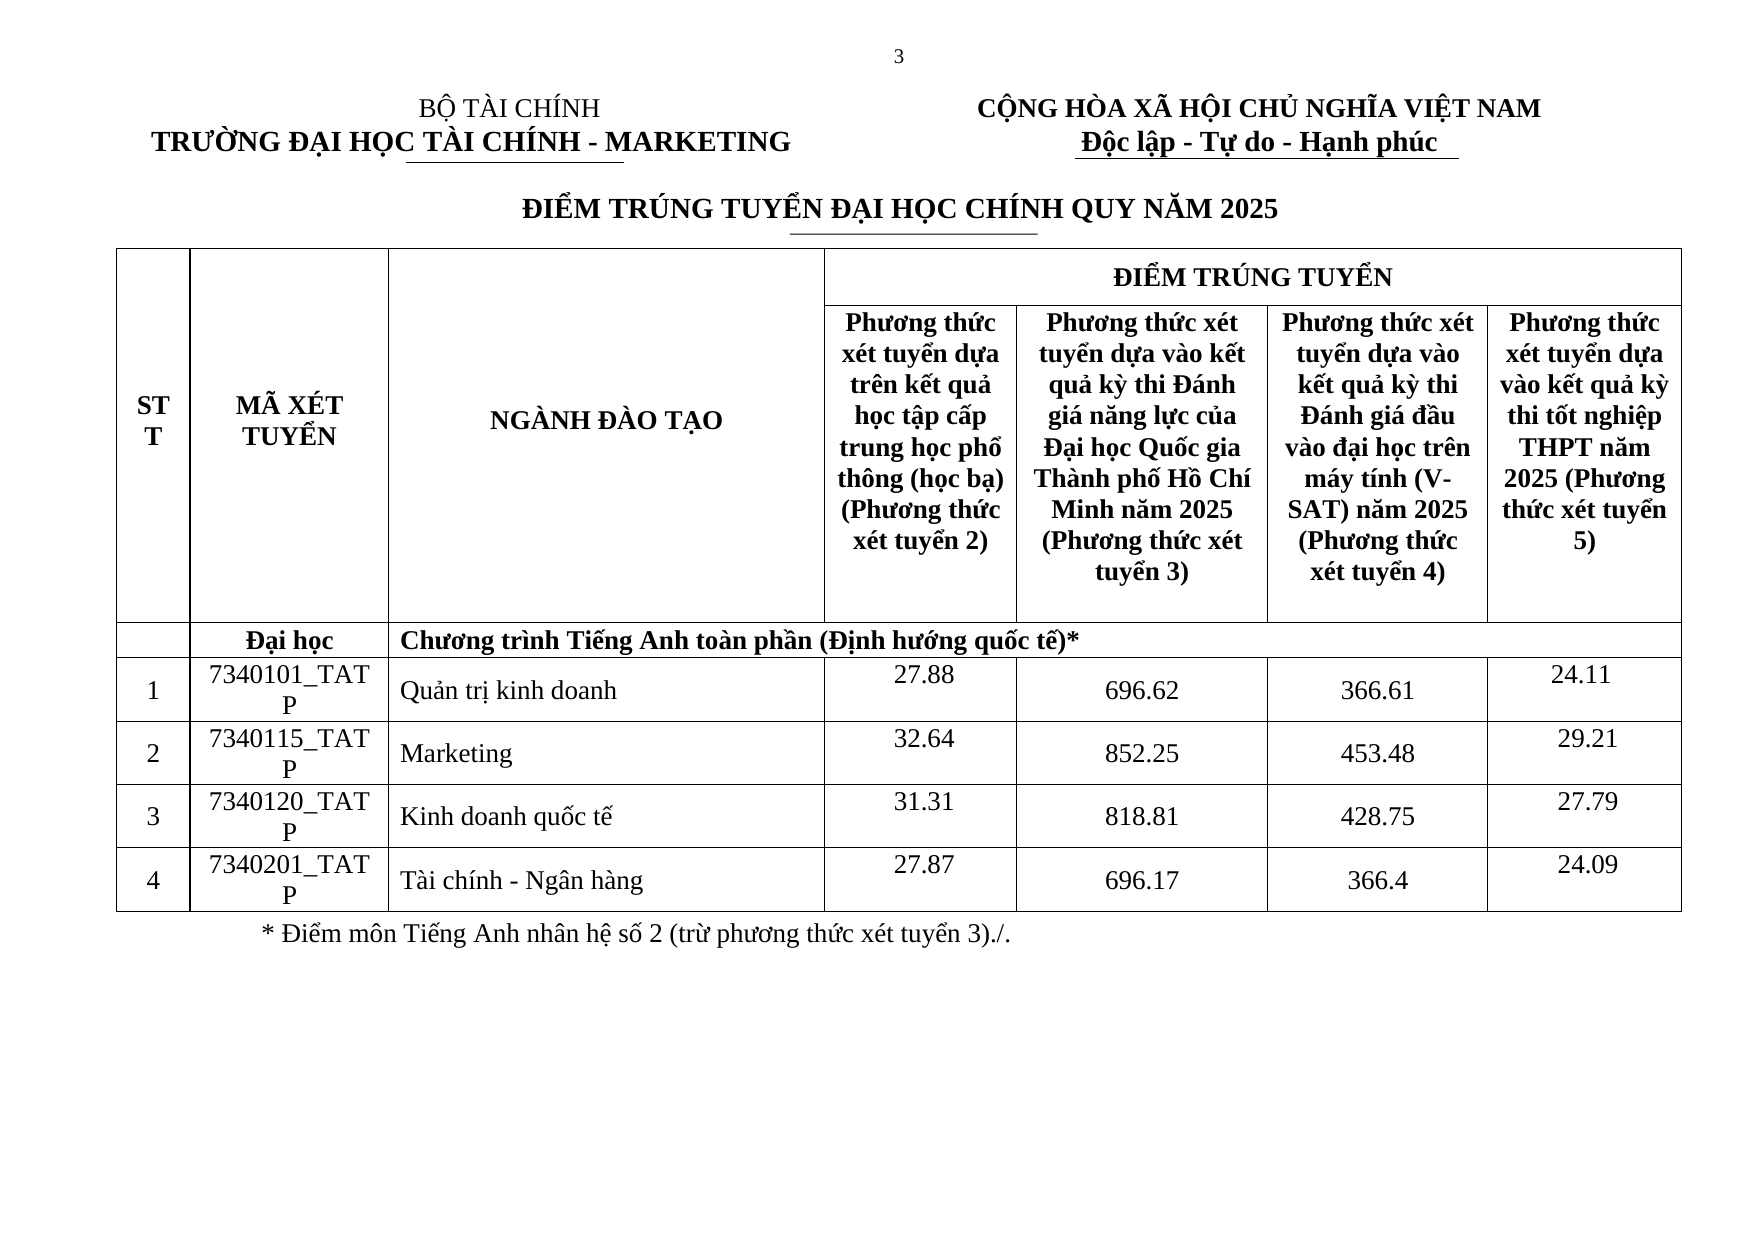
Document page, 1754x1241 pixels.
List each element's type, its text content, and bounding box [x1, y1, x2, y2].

table_cell 27.87 [825, 848, 1016, 911]
table_cell 27.88 [825, 658, 1016, 721]
table_cell 7340201_TATP [191, 848, 388, 911]
table_cell 24.09 [1488, 848, 1681, 911]
table_cell 3 [117, 785, 189, 847]
table_cell Tài chính - Ngân hàng [389, 848, 824, 911]
table_cell [117, 623, 189, 657]
table_header ĐIỂM TRÚNG TUYỂN [825, 249, 1681, 305]
text * Điểm môn Tiếng Anh nhân hệ số 2 (trừ phương thức xét tuyển 3)./. [261, 917, 1740, 948]
table_header STT [117, 249, 189, 622]
table_cell 852.25 [1017, 722, 1267, 784]
table_cell 366.61 [1268, 658, 1487, 721]
text ĐIỂM TRÚNG TUYỂN ĐẠI HỌC CHÍNH QUY NĂM 2025 [60, 191, 1740, 224]
table_cell 696.62 [1017, 658, 1267, 721]
table_cell Phương thức xét tuyển dựa vào kết quả kỳ thi Đánh giá năng lực của Đại học Quốc gia Thành phố Hồ Chí Minh năm 2025 (Phương thức xét tuyển 3) [1017, 306, 1267, 622]
table_cell 31.31 [825, 785, 1016, 847]
table_cell 696.17 [1017, 848, 1267, 911]
table_cell Đại học [191, 623, 388, 657]
table_cell 1 [117, 658, 189, 721]
table_cell Marketing [389, 722, 824, 784]
table_cell Phương thức xét tuyển dựa trên kết quả học tập cấp trung học phổ thông (học bạ) (Phương thức xét tuyển 2) [825, 306, 1016, 622]
table_cell Phương thức xét tuyển dựa vào kết quả kỳ thi tốt nghiệp THPT năm 2025 (Phương thức xét tuyển 5) [1488, 306, 1681, 622]
table_cell 453.48 [1268, 722, 1487, 784]
table_cell 7340120_TATP [191, 785, 388, 847]
table_header NGÀNH ĐÀO TẠO [389, 249, 824, 622]
table_cell 7340101_TATP [191, 658, 388, 721]
table_cell Chương trình Tiếng Anh toàn phần (Định hướng quốc tế)* [389, 623, 1681, 657]
table_header BỘ TÀI CHÍNH TRƯỜNG ĐẠI HỌC TÀI CHÍNH - MARKETING [118, 93, 824, 157]
table_cell 29.21 [1488, 722, 1681, 784]
table_cell 366.4 [1268, 848, 1487, 911]
table_cell Quản trị kinh doanh [389, 658, 824, 721]
table_cell Kinh doanh quốc tế [389, 785, 824, 847]
table_header MÃ XÉT TUYỂN [191, 249, 388, 622]
table_cell 4 [117, 848, 189, 911]
table_cell 32.64 [825, 722, 1016, 784]
table_cell 2 [117, 722, 189, 784]
table_cell 428.75 [1268, 785, 1487, 847]
table_cell 818.81 [1017, 785, 1267, 847]
table_cell 24.11 [1488, 658, 1681, 721]
table_header CỘNG HÒA XÃ HỘI CHỦ NGHĨA VIỆT NAM Độc lập - Tự do - Hạnh phúc [824, 93, 1683, 157]
table_cell 7340115_TATP [191, 722, 388, 784]
table_cell Phương thức xét tuyển dựa vào kết quả kỳ thi Đánh giá đầu vào đại học trên máy tính (V-SAT) năm 2025 (Phương thức xét tuyển 4) [1268, 306, 1487, 622]
table_cell 27.79 [1488, 785, 1681, 847]
